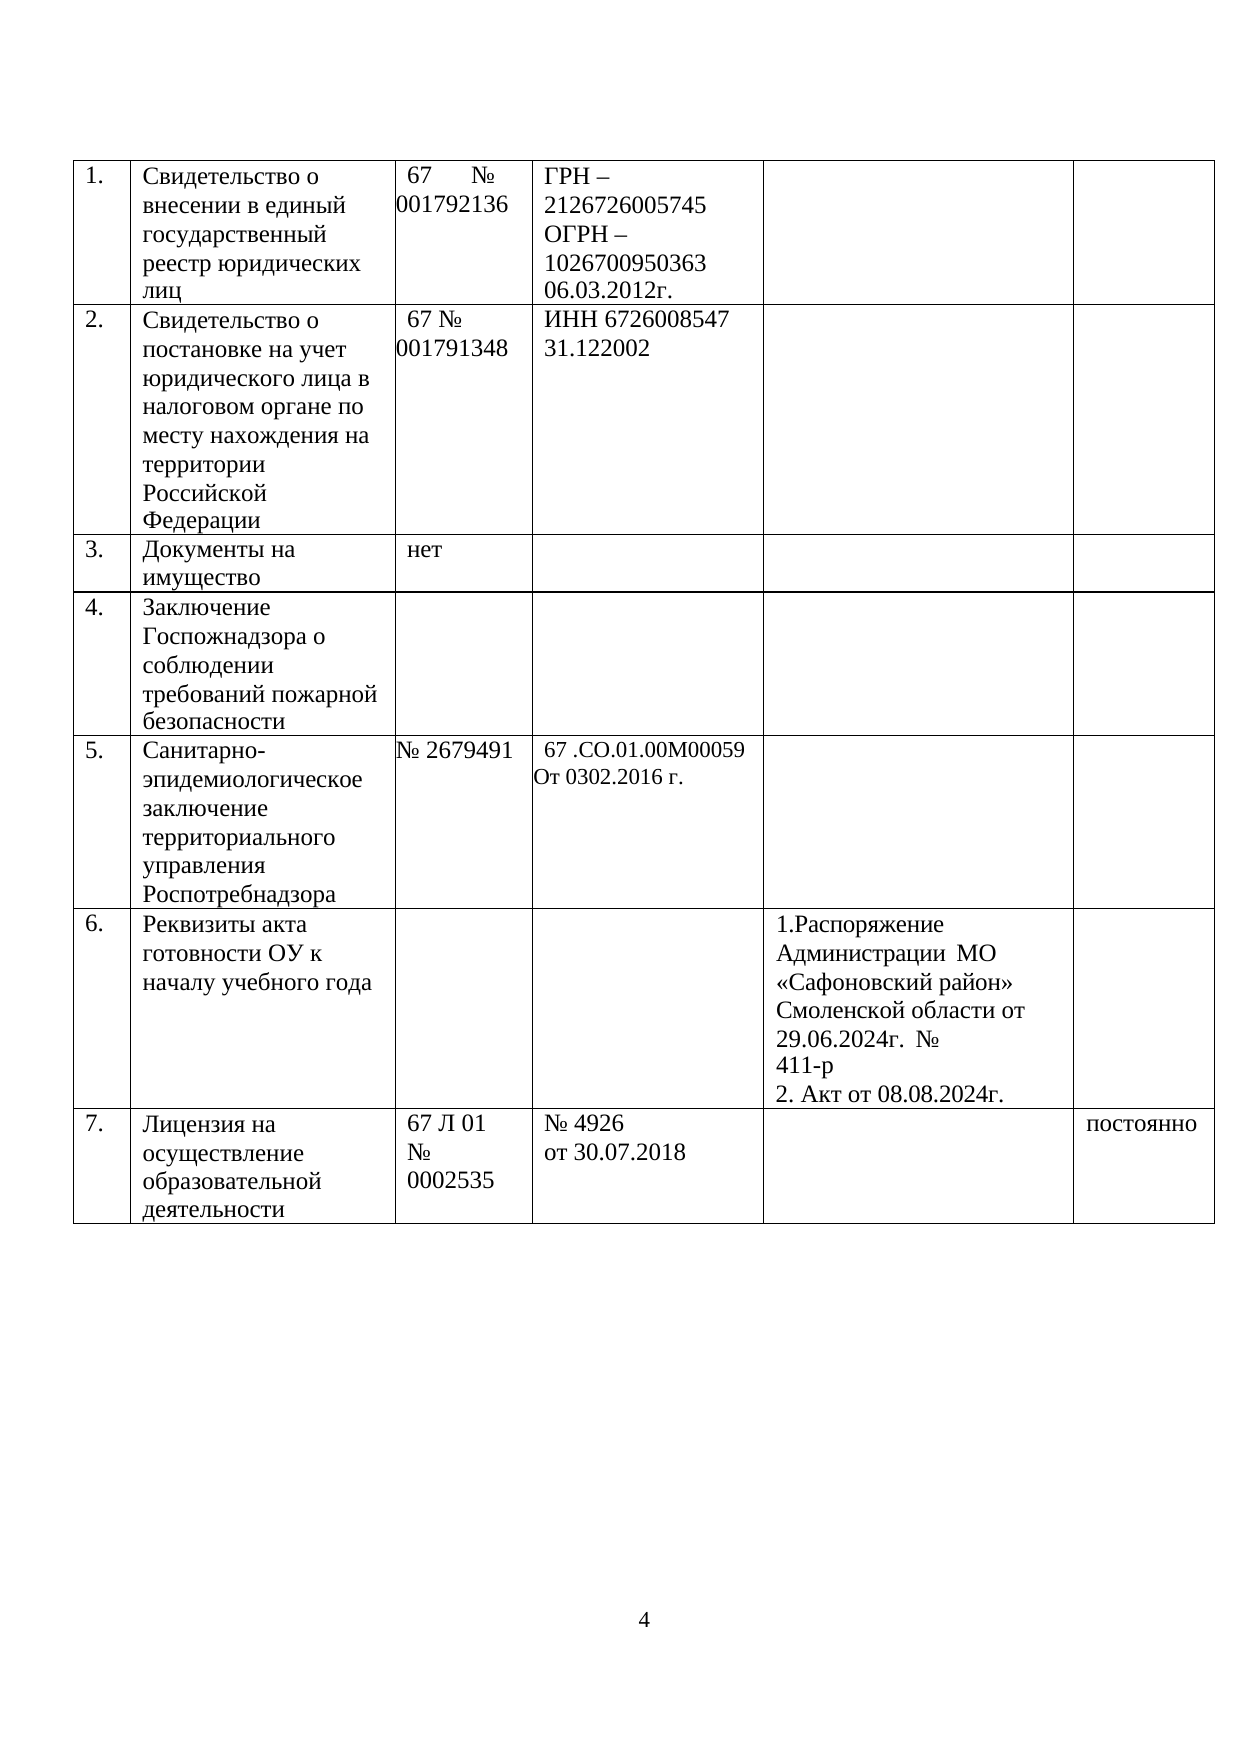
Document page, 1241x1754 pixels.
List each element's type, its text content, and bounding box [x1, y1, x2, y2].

table_header 1. [74, 161, 130, 304]
table_cell Заключение Госпожнадзора о соблюдении требований пожарной безопасности [131, 593, 395, 735]
table_cell 1.Распоряжение Администрации МО «Сафоновский район» Смоленской области от 29.06.2024г. № 411-р 2. Акт от 08.08.2024г. [764, 909, 1073, 1108]
table_cell постоянно [1074, 1109, 1214, 1223]
table_cell Свидетельство о постановке на учет юридического лица в налоговом органе по месту нахождения на территории Российской Федерации [131, 305, 395, 534]
table_cell [533, 909, 763, 1108]
table_cell 4. [74, 593, 130, 735]
table_cell [533, 593, 763, 735]
table_cell Документы на имущество [131, 535, 395, 591]
table_header ГРН – 2126726005745 ОГРН – 1026700950363 06.03.2012г. [533, 161, 763, 304]
table_header 67 № 001792136 [396, 161, 532, 304]
table_cell [1074, 736, 1214, 908]
table_cell [764, 305, 1073, 534]
table_cell [1074, 305, 1214, 534]
table_cell 7. [74, 1109, 130, 1223]
table_cell 2. [74, 305, 130, 534]
table_cell 3. [74, 535, 130, 591]
table_cell Реквизиты акта готовности ОУ к началу учебного года [131, 909, 395, 1108]
table_cell [1074, 535, 1214, 591]
table_cell [396, 909, 532, 1108]
table_cell Лицензия на осуществление образовательной деятельности [131, 1109, 395, 1223]
table_cell [1074, 909, 1214, 1108]
table_cell [764, 535, 1073, 591]
table_cell 67 Л 01 № 0002535 [396, 1109, 532, 1223]
table_cell 6. [74, 909, 130, 1108]
table_cell [1074, 593, 1214, 735]
table_cell [764, 593, 1073, 735]
table_header [764, 161, 1073, 304]
table_cell 67 № 001791348 [396, 305, 532, 534]
table_cell [764, 736, 1073, 908]
table_cell 67 .СО.01.00М00059 От 0302.2016 г. [533, 736, 763, 908]
table_cell нет [396, 535, 532, 591]
table_cell Санитарно- эпидемиологическое заключение территориального управления Роспотребнадзора [131, 736, 395, 908]
table_header [1074, 161, 1214, 304]
table_cell [396, 593, 532, 735]
table_cell [764, 1109, 1073, 1223]
table_cell № 4926 от 30.07.2018 [533, 1109, 763, 1223]
table_cell [533, 535, 763, 591]
table_cell ИНН 6726008547 31.122002 [533, 305, 763, 534]
table_cell № 2679491 [396, 736, 532, 908]
table_cell 5. [74, 736, 130, 908]
table_header Свидетельство о внесении в единый государственный реестр юридических лиц [131, 161, 395, 304]
